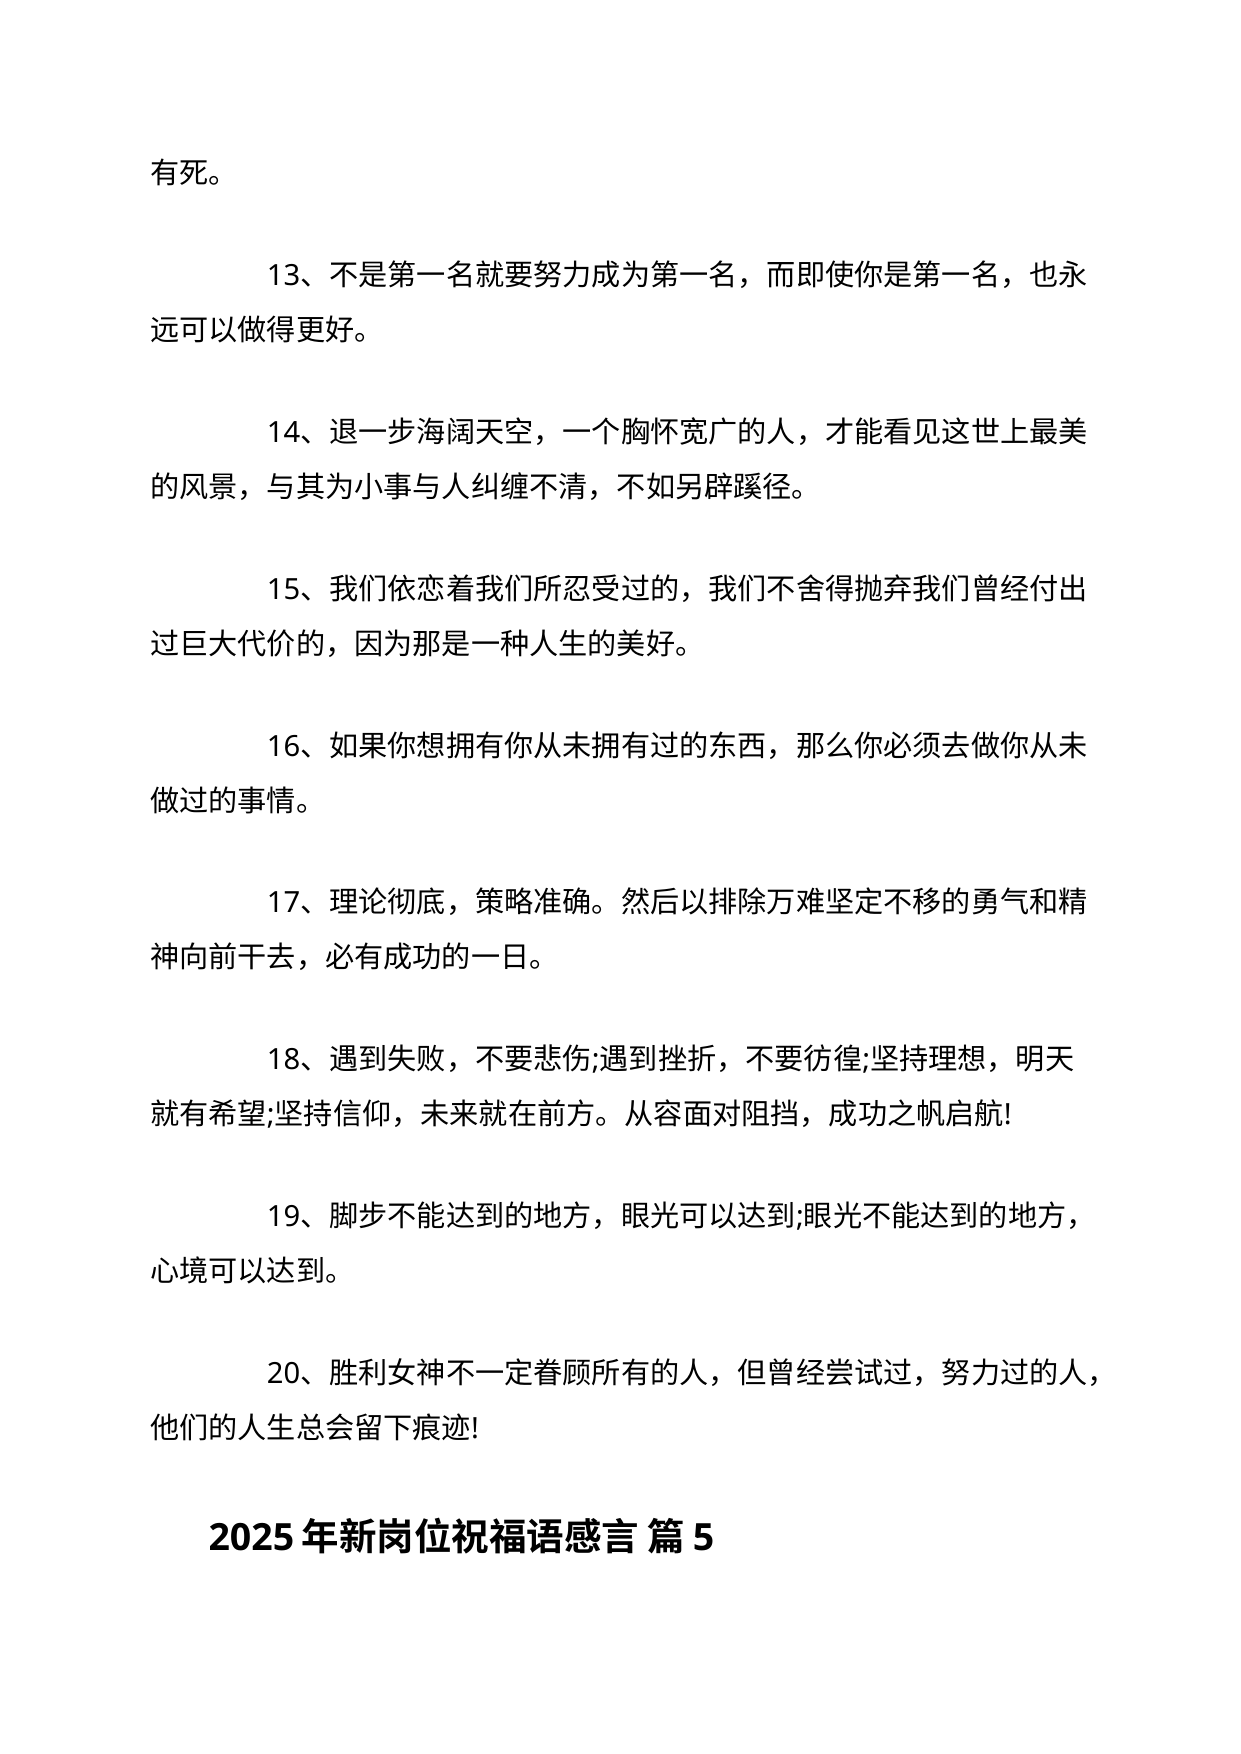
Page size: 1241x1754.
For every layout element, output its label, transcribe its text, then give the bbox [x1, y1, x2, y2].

text 19、脚步不能达到的地方，眼光可以达到;眼光不能达到的地方，心境可以达到。 [150, 1193, 1090, 1290]
text 15、我们依恋着我们所忍受过的，我们不舍得抛弃我们曾经付出过巨大代价的，因为那是一种人生的美好。 [150, 565, 1090, 663]
text 16、如果你想拥有你从未拥有过的东西，那么你必须去做你从未做过的事情。 [150, 722, 1090, 819]
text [150, 150, 1090, 192]
text 20、胜利女神不一定眷顾所有的人，但曾经尝试过，努力过的人，他们的人生总会留下痕迹! [150, 1349, 1090, 1447]
text 13、不是第一名就要努力成为第一名，而即使你是第一名，也永远可以做得更好。 [150, 252, 1090, 349]
text 17、理论彻底，策略准确。然后以排除万难坚定不移的勇气和精神向前干去，必有成功的一日。 [150, 879, 1090, 976]
text 2025年新岗位祝福语感言 篇5 [150, 1506, 1090, 1561]
text 14、退一步海阔天空，一个胸怀宽广的人，才能看见这世上最美的风景，与其为小事与人纠缠不清，不如另辟蹊径。 [150, 408, 1090, 506]
text 18、遇到失败，不要悲伤;遇到挫折，不要彷徨;坚持理想，明天就有希望;坚持信仰，未来就在前方。从容面对阻挡，成功之帆启航! [150, 1036, 1090, 1133]
